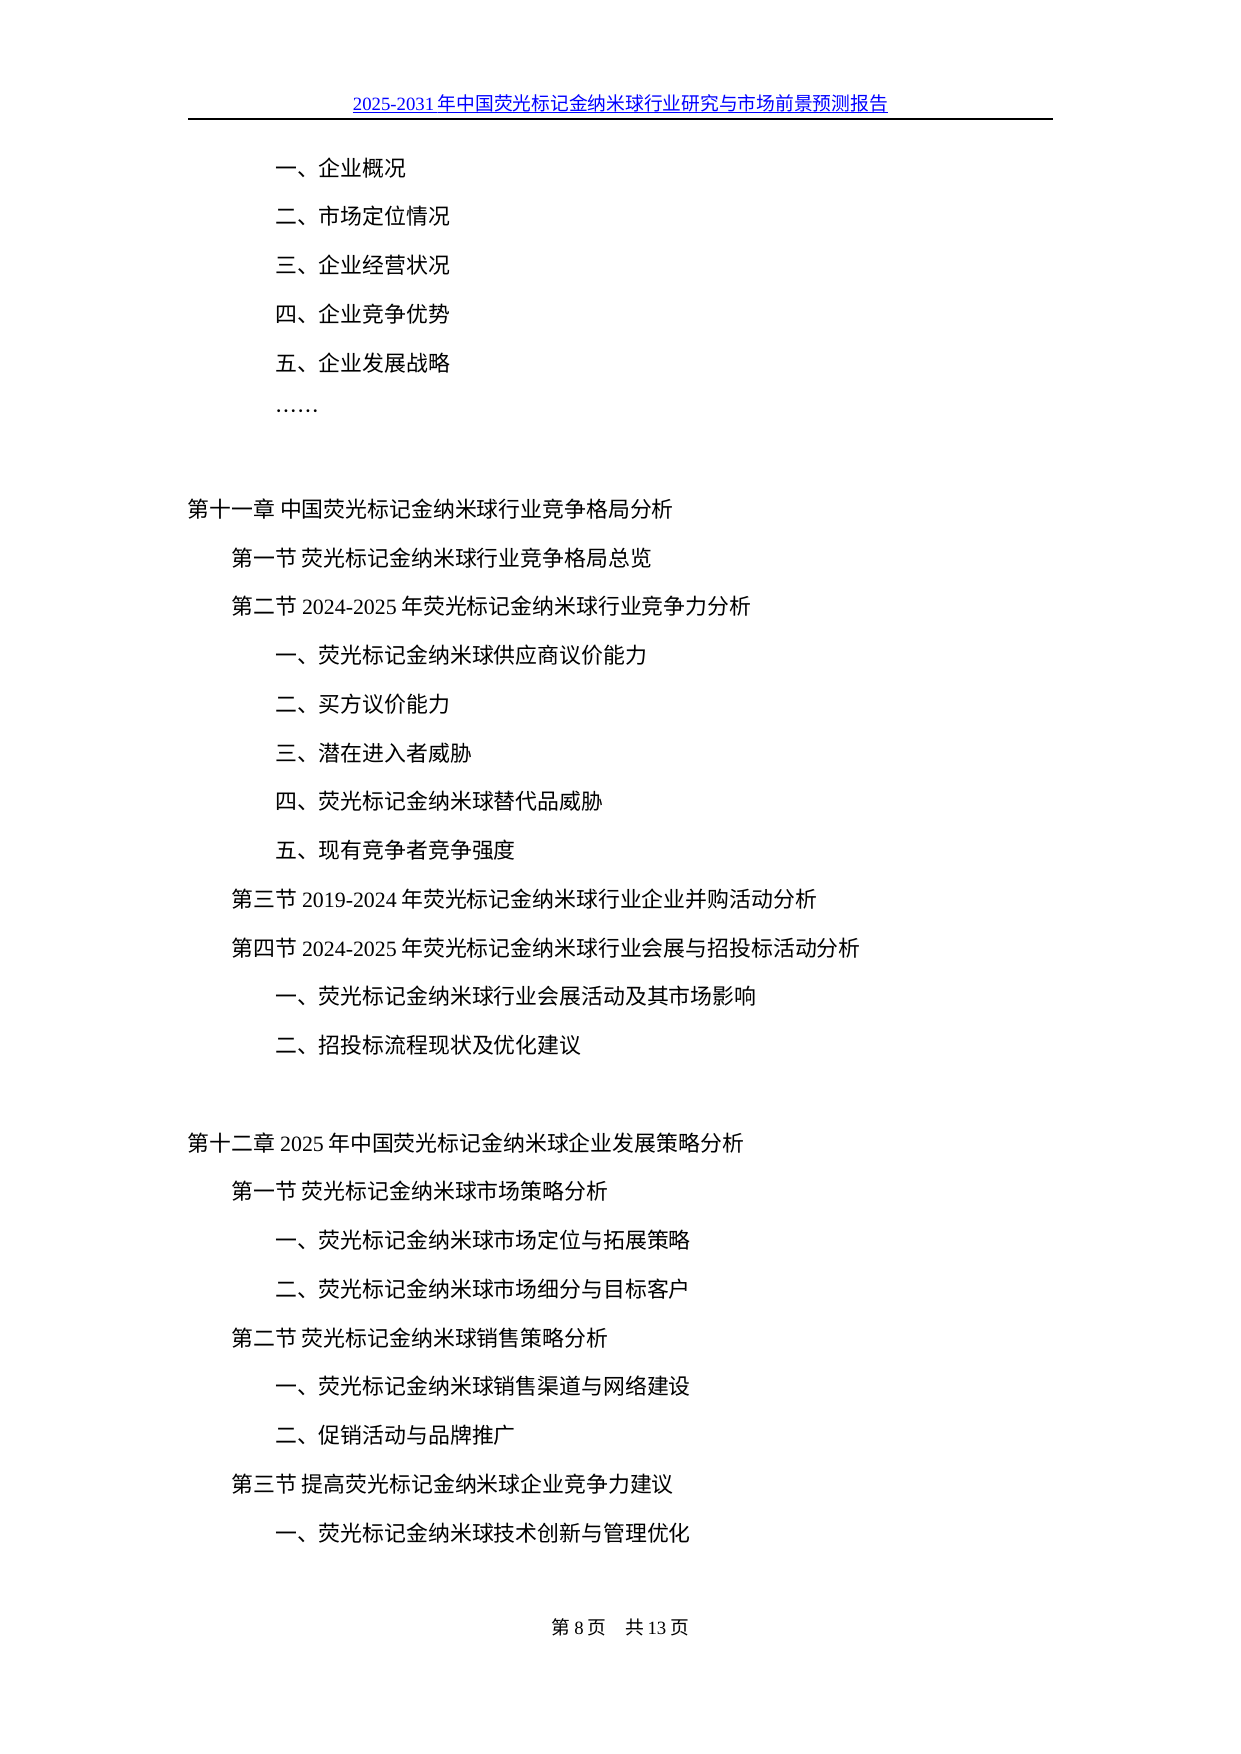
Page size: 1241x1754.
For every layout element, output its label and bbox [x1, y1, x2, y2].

text [187, 150, 1053, 1548]
